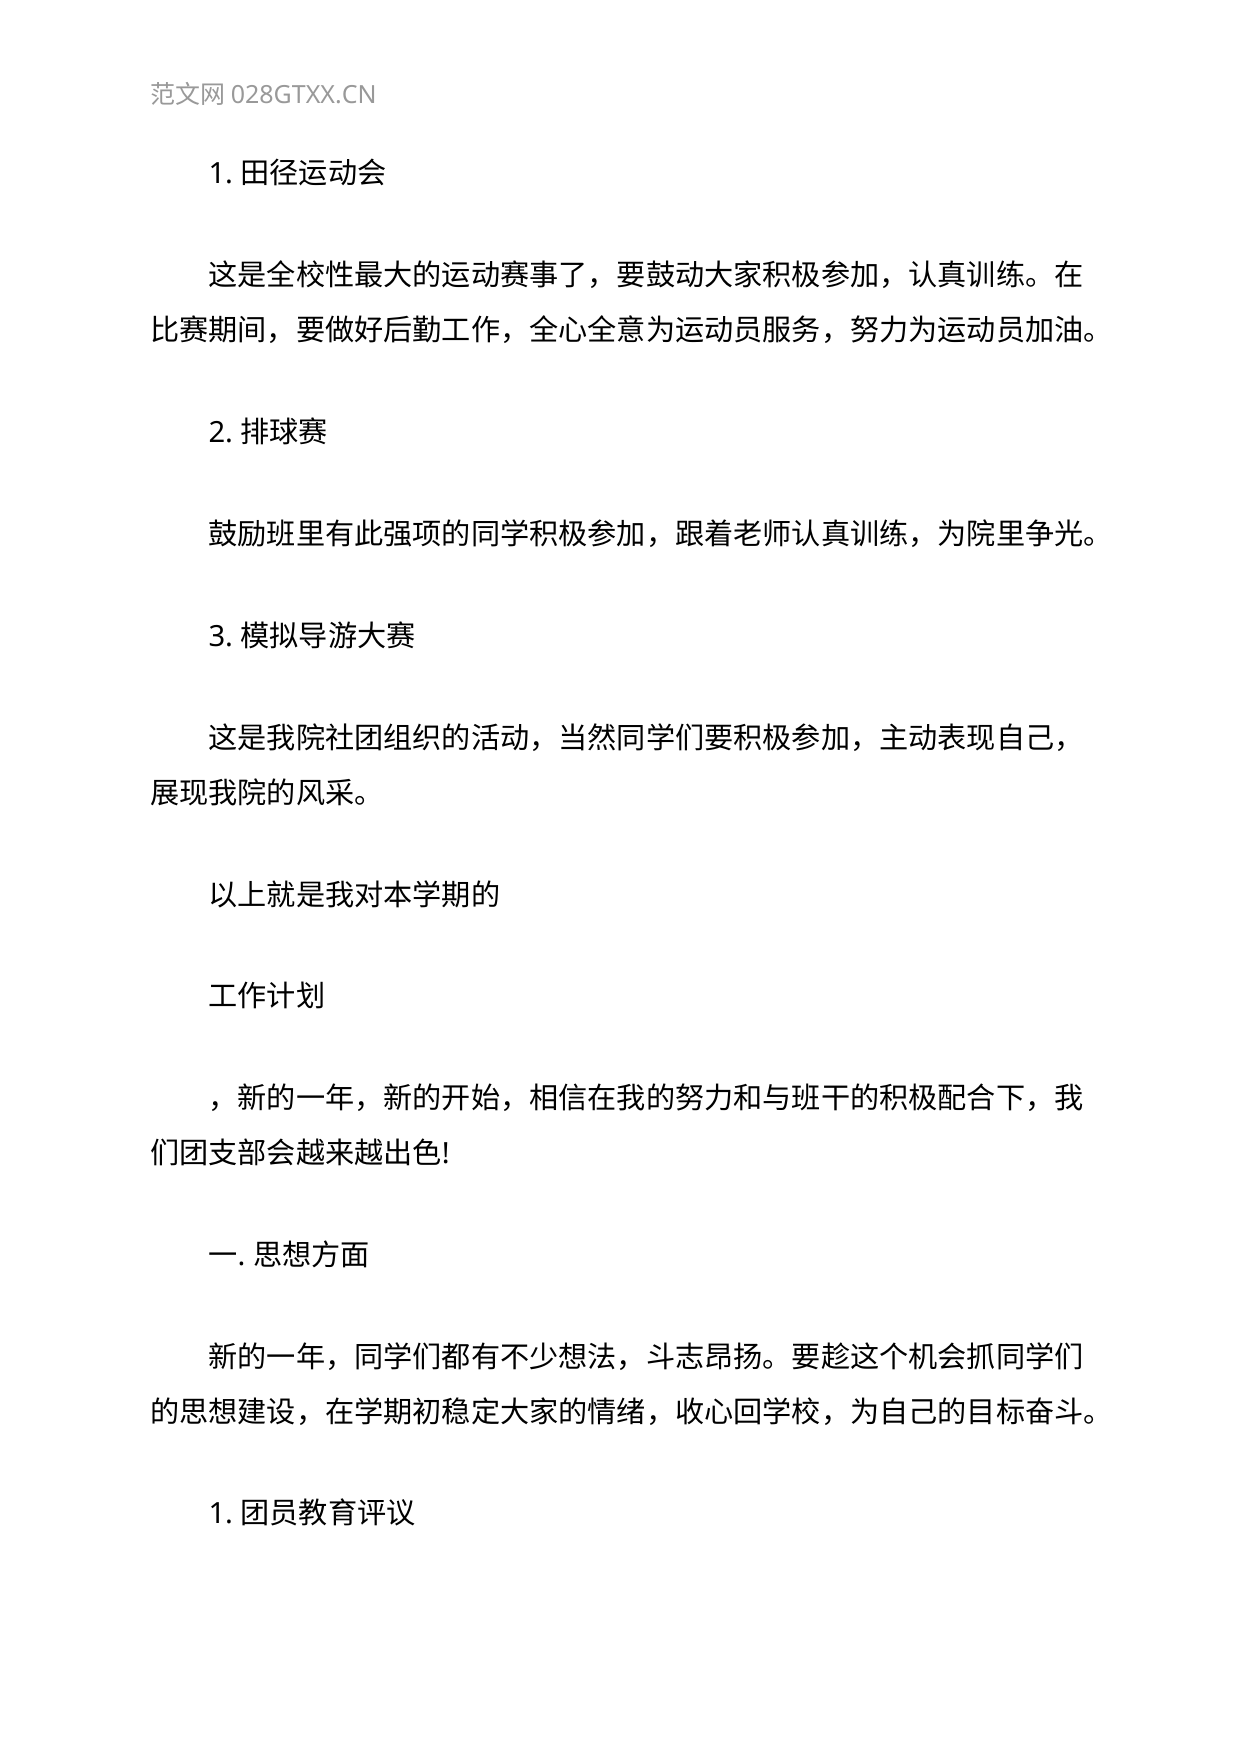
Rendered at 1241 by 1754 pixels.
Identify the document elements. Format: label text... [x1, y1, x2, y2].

text 1. 田径运动会 [150, 150, 1090, 192]
text 以上就是我对本学期的 [150, 871, 1090, 913]
text 这是全校性最大的运动赛事了，要鼓动大家积极参加，认真训练。在比赛期间，要做好后勤工作，全心全意为运动员服务，努力为运动员加油。 [150, 252, 1090, 349]
text 鼓励班里有此强项的同学积极参加，跟着老师认真训练，为院里争光。 [150, 511, 1090, 553]
text 工作计划 [150, 973, 1090, 1015]
text 这是我院社团组织的活动，当然同学们要积极参加，主动表现自己，展现我院的风采。 [150, 714, 1090, 812]
text 一. 思想方面 [150, 1231, 1090, 1274]
text ，新的一年，新的开始，相信在我的努力和与班干的积极配合下，我们团支部会越来越出色! [150, 1074, 1090, 1172]
text 新的一年，同学们都有不少想法，斗志昂扬。要趁这个机会抓同学们的思想建设，在学期初稳定大家的情绪，收心回学校，为自己的目标奋斗。 [150, 1333, 1090, 1431]
text 1. 团员教育评议 [150, 1490, 1090, 1532]
text 3. 模拟导游大赛 [150, 612, 1090, 655]
text 2. 排球赛 [150, 409, 1090, 451]
